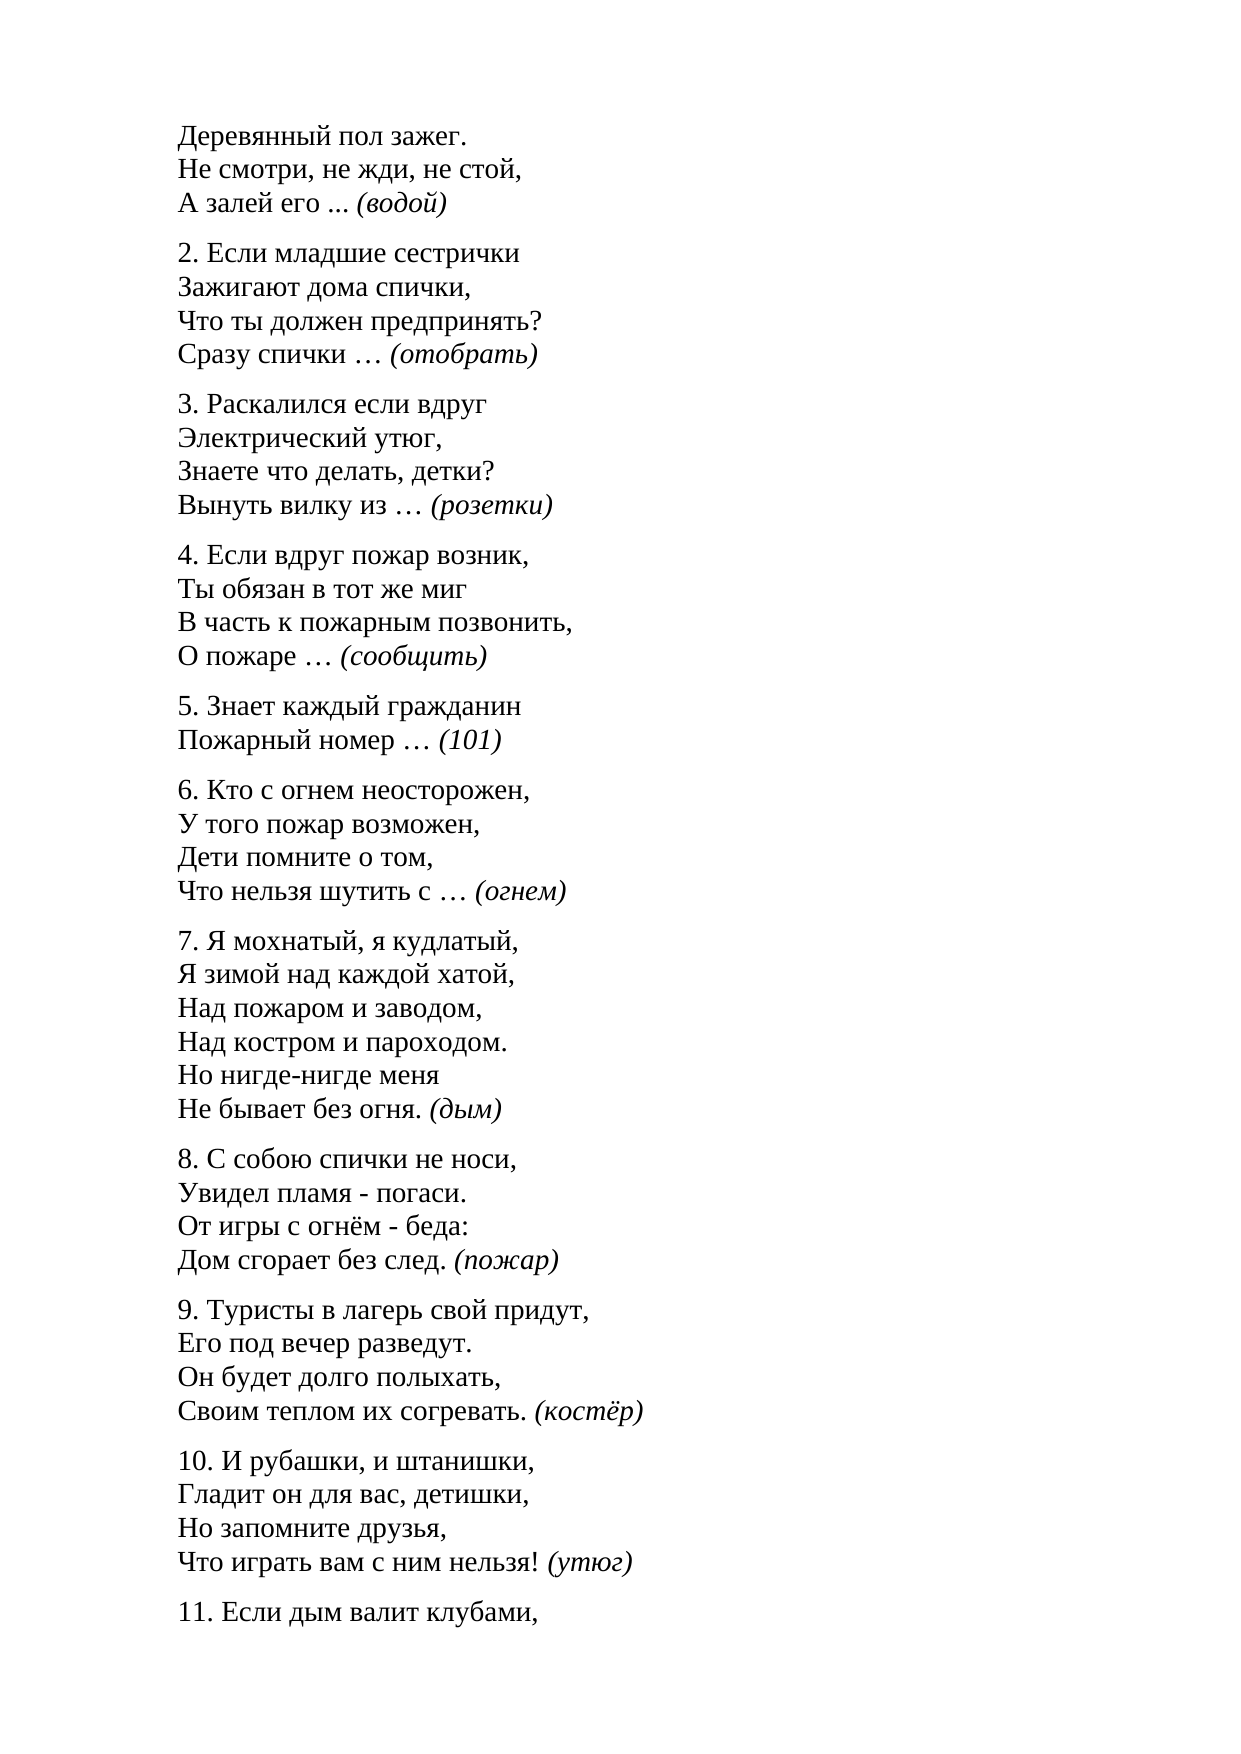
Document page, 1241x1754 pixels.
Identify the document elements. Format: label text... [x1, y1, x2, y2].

text От игры с огнём - беда: [177, 1208, 1152, 1242]
text 11. Если дым валит клубами, [177, 1594, 1152, 1627]
text В часть к пожарным позвонить, [177, 604, 1152, 638]
text Вынуть вилку из … (розетки) [177, 487, 1152, 521]
text Но запомните друзья, [177, 1510, 1152, 1544]
text Я зимой над каждой хатой, [177, 957, 1152, 990]
text 9. Туристы в лагерь свой придут, [177, 1292, 1152, 1326]
text О пожаре … (сообщить) [177, 638, 1152, 672]
text Ты обязан в тот же миг [177, 571, 1152, 604]
text Сразу спички … (отобрать) [177, 336, 1152, 370]
text Не смотри, не жди, не стой, [177, 152, 1152, 185]
text Электрический утюг, [177, 420, 1152, 453]
text Знаете что делать, детки? [177, 453, 1152, 487]
text 2. Если младшие сестрички [177, 236, 1152, 269]
text Над пожаром и заводом, [177, 990, 1152, 1024]
text Он будет долго полыхать, [177, 1359, 1152, 1393]
text Что ты должен предпринять? [177, 303, 1152, 336]
text Гладит он для вас, детишки, [177, 1477, 1152, 1510]
text 10. И рубашки, и штанишки, [177, 1443, 1152, 1477]
text 4. Если вдруг пожар возник, [177, 537, 1152, 571]
text Деревянный пол зажег. [177, 118, 1152, 152]
text Дети помните о том, [177, 839, 1152, 873]
text Что играть вам с ним нельзя! (утюг) [177, 1544, 1152, 1577]
text 8. С собою спички не носи, [177, 1141, 1152, 1175]
text Дом сгорает без след. (пожар) [177, 1242, 1152, 1275]
text Не бывает без огня. (дым) [177, 1091, 1152, 1124]
text Что нельзя шутить с … (огнем) [177, 873, 1152, 906]
text 7. Я мохнатый, я кудлатый, [177, 923, 1152, 957]
text Зажигают дома спички, [177, 269, 1152, 303]
text Своим теплом их согревать. (костёр) [177, 1393, 1152, 1426]
text Увидел пламя - погаси. [177, 1175, 1152, 1208]
text 3. Раскалился если вдруг [177, 386, 1152, 420]
text Пожарный номер … (101) [177, 722, 1152, 755]
text 5. Знает каждый гражданин [177, 688, 1152, 722]
text А залей его ... (водой) [177, 185, 1152, 219]
text Но нигде-нигде меня [177, 1057, 1152, 1091]
text 6. Кто с огнем неосторожен, [177, 772, 1152, 806]
text Его под вечер разведут. [177, 1326, 1152, 1359]
text У того пожар возможен, [177, 806, 1152, 839]
text Над костром и пароходом. [177, 1024, 1152, 1057]
